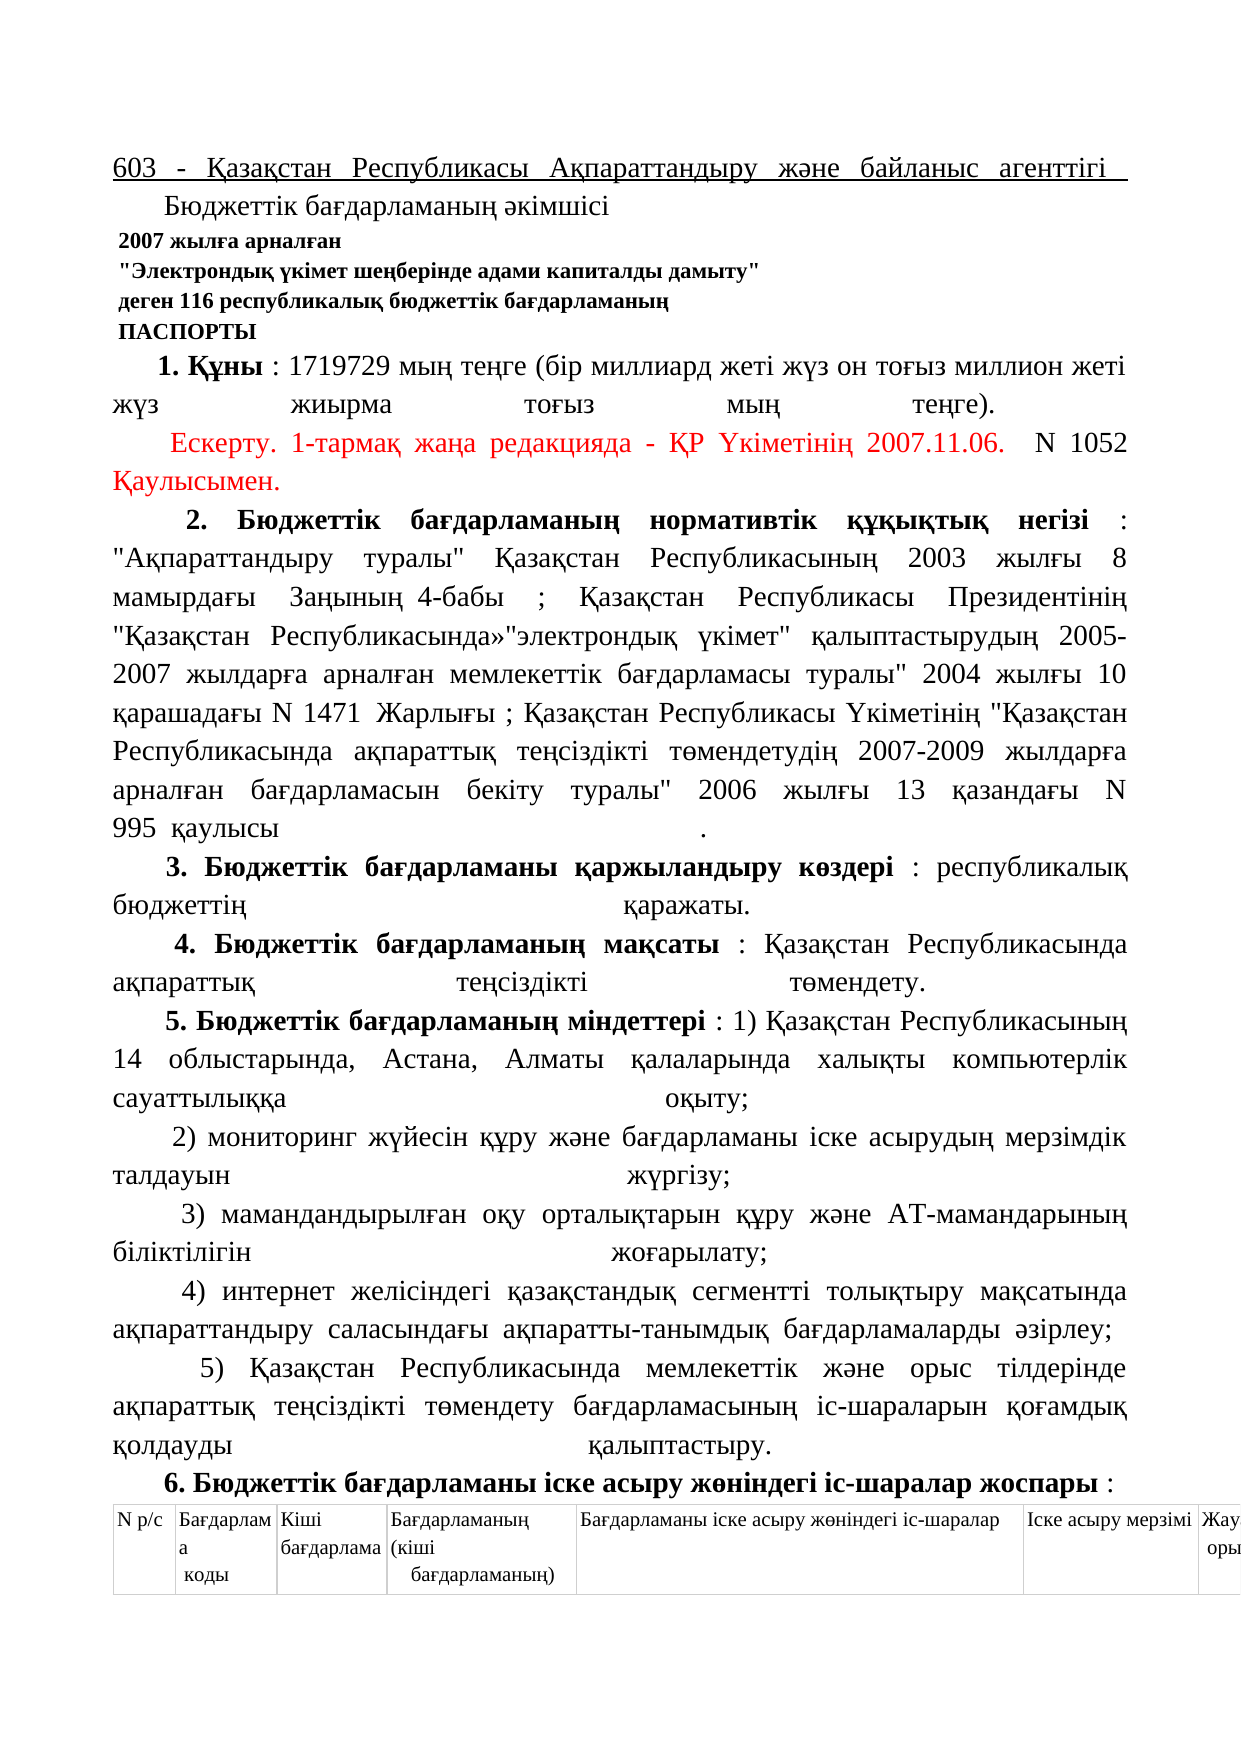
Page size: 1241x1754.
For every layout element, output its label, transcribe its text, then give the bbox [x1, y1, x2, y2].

text 603 - Қазақстан Республикасы Ақпараттандыру және байланыс агенттігі Бюджеттік бағдарламаның әкімшісі [112, 150, 1128, 179]
text 603 - Қазақстан Республикасы Ақпараттандыру және байланыс агенттігі Бюджеттік бағдарламаның әкімшісі [112, 180, 1128, 222]
text 1. Құны : 1719729 мың теңге (бір миллиард жеті жүз он тоғыз миллион жеті жүз жиырма тоғыз мың теңге). Ескерту. 1-тармақ жаңа редакцияда - ҚР Үкіметінің 2007.11.06. N 1052 Қаулысымен. 2. Бюджеттік бағдарламаның нормативтік құқықтық негізі : "Ақпараттандыру туралы" Қазақстан Республикасының 2003 жылғы 8 мамырдағы Заңының 4-бабы ; Қазақстан Республикасы Президентінің "Қазақстан Республикасында»"электрондық үкімет" қалыптастырудың 2005-2007 жылдарға арналған мемлекеттік бағдарламасы туралы" 2004 жылғы 10 қарашадағы N 1471 Жарлығы ; Қазақстан Республикасы Үкіметінің "Қазақстан Республикасында ақпараттық теңсіздікті төмендетудің 2007-2009 жылдарға арналған бағдарламасын бекіту туралы" 2006 жылғы 13 қазандағы N 995 қаулысы . 3. Бюджеттік бағдарламаны қаржыландыру көздері : республикалық бюджеттің қаражаты. 4. Бюджеттік бағдарламаның мақсаты : Қазақстан Республикасында ақпараттық теңсіздікті төмендету. 5. Бюджеттік бағдарламаның міндеттері : 1) Қазақстан Республикасының 14 облыстарында, Астана, Алматы қалаларында халықты компьютерлік сауаттылыққа оқыту; 2) мониторинг жүйесін құру және бағдарламаны іске асырудың мерзімдік талдауын жүргізу; 3) мамандандырылған оқу орталықтарын құру және АТ-мамандарының біліктілігін жоғарылату; 4) интернет желісіндегі қазақстандық сегментті толықтыру мақсатында ақпараттандыру саласындағы ақпаратты-танымдық бағдарламаларды әзірлеу; 5) Қазақстан Республикасында мемлекеттік және орыс тілдерінде ақпараттық теңсіздікті төмендету бағдарламасының іс-шараларын қоғамдық қолдауды қалыптастыру. 6. Бюджеттік бағдарламаны іске асыру жөніндегі іс-шаралар жоспары : [112, 348, 1128, 1499]
table_header Бағдарлама коды [176, 1505, 276, 1594]
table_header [388, 1505, 576, 1594]
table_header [1199, 1505, 1240, 1594]
table_header N р/с [114, 1505, 175, 1594]
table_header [278, 1505, 386, 1594]
text 2007 жылға арналған "Электрондық үкімет шеңберінде адами капиталды дамыту" деген 116 республикалық бюджеттік бағдарламаның ПАСПОРТЫ [112, 227, 1128, 344]
table_header Іске асыру мерзімі [1024, 1505, 1198, 1594]
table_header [577, 1505, 1023, 1594]
